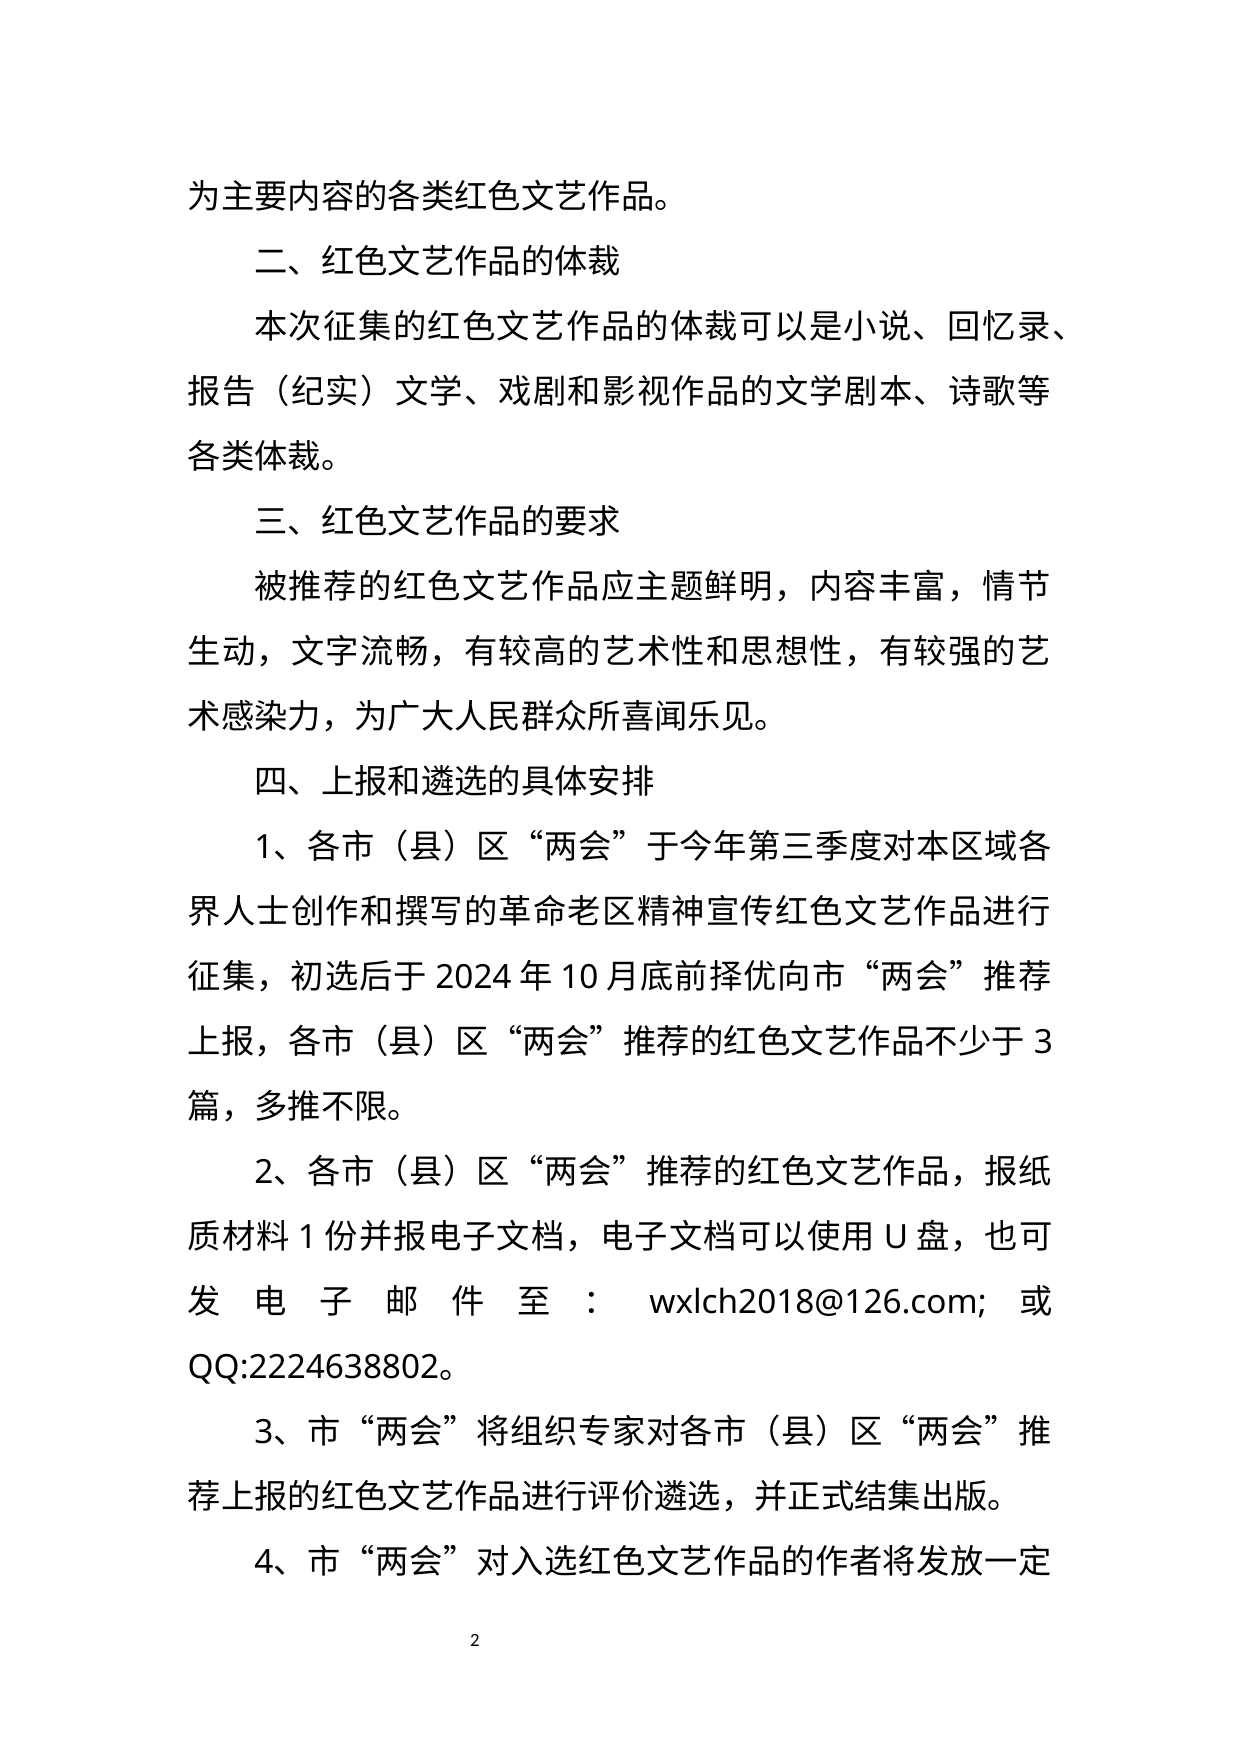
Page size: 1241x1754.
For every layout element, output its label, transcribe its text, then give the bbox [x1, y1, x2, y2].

text 3、市“两会”将组织专家对各市（县）区“两会”推荐上报的红色文艺作品进行评价遴选，并正式结集出版。 [187, 1397, 1053, 1527]
text 四、上报和遴选的具体安排 [187, 747, 1053, 812]
text 被推荐的红色文艺作品应主题鲜明，内容丰富，情节生动，文字流畅，有较高的艺术性和思想性，有较强的艺术感染力，为广大人民群众所喜闻乐见。 [187, 552, 1053, 747]
text 二、红色文艺作品的体裁 [187, 227, 1053, 292]
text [187, 1527, 1053, 1592]
text 三、红色文艺作品的要求 [187, 487, 1053, 552]
text 2、各市（县）区“两会”推荐的红色文艺作品，报纸质材料1份并报电子文档，电子文档可以使用U盘，也可发电子邮件至：wxlch2018@126.com;或QQ:2224638802。 [187, 1137, 1053, 1397]
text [187, 162, 1053, 227]
text 1、各市（县）区“两会”于今年第三季度对本区域各界人士创作和撰写的革命老区精神宣传红色文艺作品进行征集，初选后于2024年10月底前择优向市“两会”推荐上报，各市（县）区“两会”推荐的红色文艺作品不少于3篇，多推不限。 [187, 812, 1053, 1137]
text 本次征集的红色文艺作品的体裁可以是小说、回忆录、报告（纪实）文学、戏剧和影视作品的文学剧本、诗歌等各类体裁。 [187, 292, 1053, 487]
